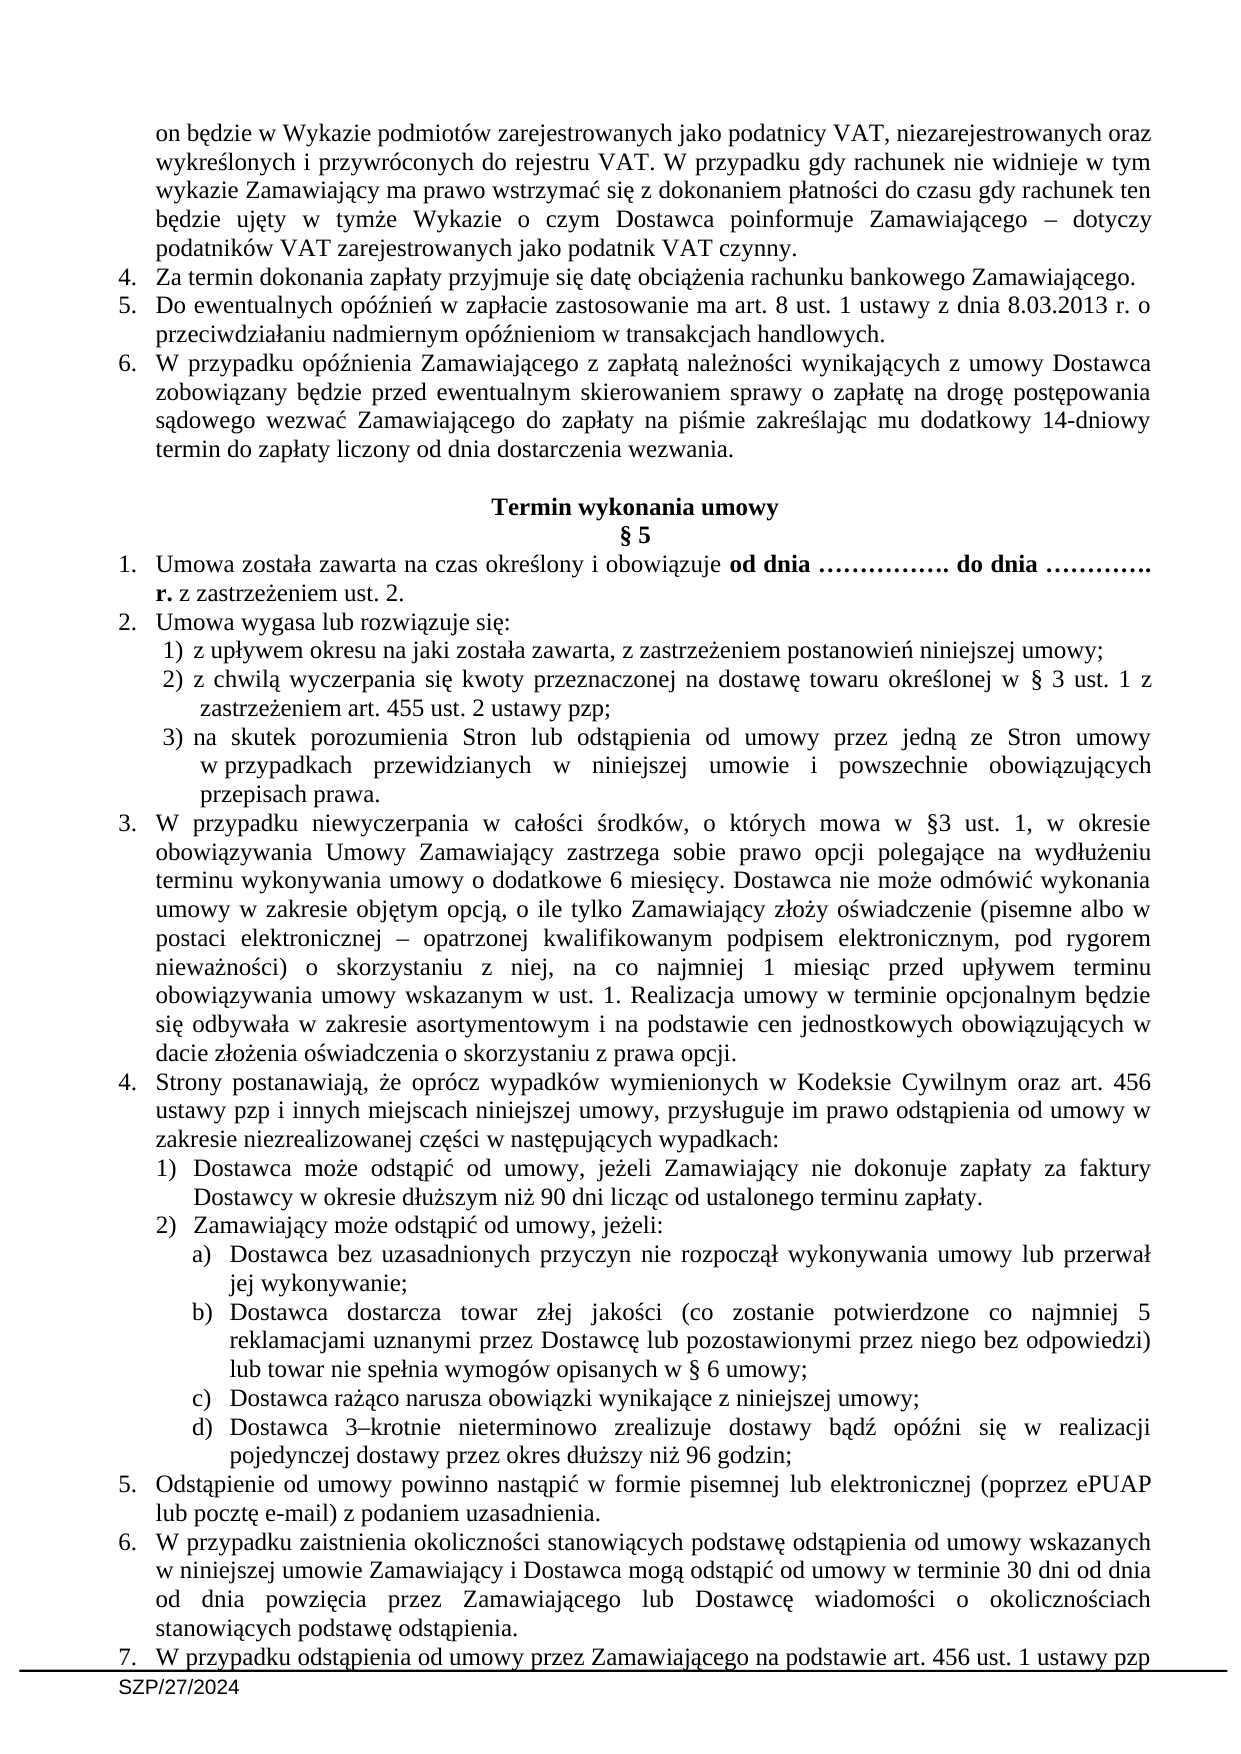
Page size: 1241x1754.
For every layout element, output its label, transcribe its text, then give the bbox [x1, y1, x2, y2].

text § 5 [118, 521, 1152, 549]
list z upływem okresu na jaki została zawarta, z zastrzeżeniem postanowień niniejszej umowy; [162, 636, 1152, 664]
list z chwilą wyczerpania się kwoty przeznaczonej na dostawę towaru określonej w § 3 ust. 1 z zastrzeżeniem art. 455 ust. 2 ustawy pzp; [162, 664, 1152, 722]
list Dostawca bez uzasadnionych przyczyn nie rozpoczął wykonywania umowy lub przerwał jej wykonywanie; [192, 1239, 1152, 1297]
text Termin wykonania umowy [118, 492, 1152, 521]
list Dostawca 3–krotnie nieterminowo zrealizuje dostawy bądź opóźni się w realizacji pojedynczej dostawy przez okres dłuższy niż 96 godzin; [192, 1412, 1152, 1469]
list Dostawca rażąco narusza obowiązki wynikające z niniejszej umowy; [192, 1383, 1152, 1412]
list Dostawca może odstąpić od umowy, jeżeli Zamawiający nie dokonuje zapłaty za faktury Dostawcy w okresie dłuższym niż 90 dni licząc od ustalonego terminu zapłaty. [156, 1153, 1152, 1211]
list Umowa wygasa lub rozwiązuje się: [118, 607, 1152, 636]
list W przypadku zaistnienia okoliczności stanowiących podstawę odstąpienia od umowy wskazanych w niniejszej umowie Zamawiający i Dostawca mogą odstąpić od umowy w terminie 30 dni od dnia od dnia powzięcia przez Zamawiającego lub Dostawcę wiadomości o okolicznościach stanowiących podstawę odstąpienia. [118, 1527, 1152, 1642]
list Odstąpienie od umowy powinno nastąpić w formie pisemnej lub elektronicznej (poprzez ePUAP lub pocztę e-mail) z podaniem uzasadnienia. [118, 1469, 1152, 1527]
list Zamawiający może odstąpić od umowy, jeżeli: [156, 1211, 1152, 1239]
list Za termin dokonania zapłaty przyjmuje się datę obciążenia rachunku bankowego Zamawiającego. [118, 262, 1152, 291]
list Strony postanawiają, że oprócz wypadków wymienionych w Kodeksie Cywilnym oraz art. 456 ustawy pzp i innych miejscach niniejszej umowy, przysługuje im prawo odstąpienia od umowy w zakresie niezrealizowanej części w następujących wypadkach: [118, 1067, 1152, 1153]
list Do ewentualnych opóźnień w zapłacie zastosowanie ma art. 8 ust. 1 ustawy z dnia 8.03.2013 r. o przeciwdziałaniu nadmiernym opóźnieniom w transakcjach handlowych. [118, 291, 1152, 348]
list na skutek porozumienia Stron lub odstąpienia od umowy przez jedną ze Stron umowy w przypadkach przewidzianych w niniejszej umowie i powszechnie obowiązujących przepisach prawa. [162, 722, 1152, 808]
list W przypadku niewyczerpania w całości środków, o których mowa w §3 ust. 1, w okresie obowiązywania Umowy Zamawiający zastrzega sobie prawo opcji polegające na wydłużeniu terminu wykonywania umowy o dodatkowe 6 miesięcy. Dostawca nie może odmówić wykonania umowy w zakresie objętym opcją, o ile tylko Zamawiający złoży oświadczenie (pisemne albo w postaci elektronicznej – opatrzonej kwalifikowanym podpisem elektronicznym, pod rygorem nieważności) o skorzystaniu z niej, na co najmniej 1 miesiąc przed upływem terminu obowiązywania umowy wskazanym w ust. 1. Realizacja umowy w terminie opcjonalnym będzie się odbywała w zakresie asortymentowym i na podstawie cen jednostkowych obowiązujących w dacie złożenia oświadczenia o skorzystaniu z prawa opcji. [118, 808, 1152, 1067]
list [118, 1642, 1152, 1671]
list Dostawca dostarcza towar złej jakości (co zostanie potwierdzone co najmniej 5 reklamacjami uznanymi przez Dostawcę lub pozostawionymi przez niego bez odpowiedzi) lub towar nie spełnia wymogów opisanych w § 6 umowy; [192, 1297, 1152, 1383]
list Umowa została zawarta na czas określony i obowiązuje od dnia ……………. do dnia …………. r. z zastrzeżeniem ust. 2. [118, 549, 1152, 607]
list W przypadku opóźnienia Zamawiającego z zapłatą należności wynikających z umowy Dostawca zobowiązany będzie przed ewentualnym skierowaniem sprawy o zapłatę na drogę postępowania sądowego wezwać Zamawiającego do zapłaty na piśmie zakreślając mu dodatkowy 14-dniowy termin do zapłaty liczony od dnia dostarczenia wezwania. [118, 348, 1152, 463]
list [118, 118, 1152, 262]
